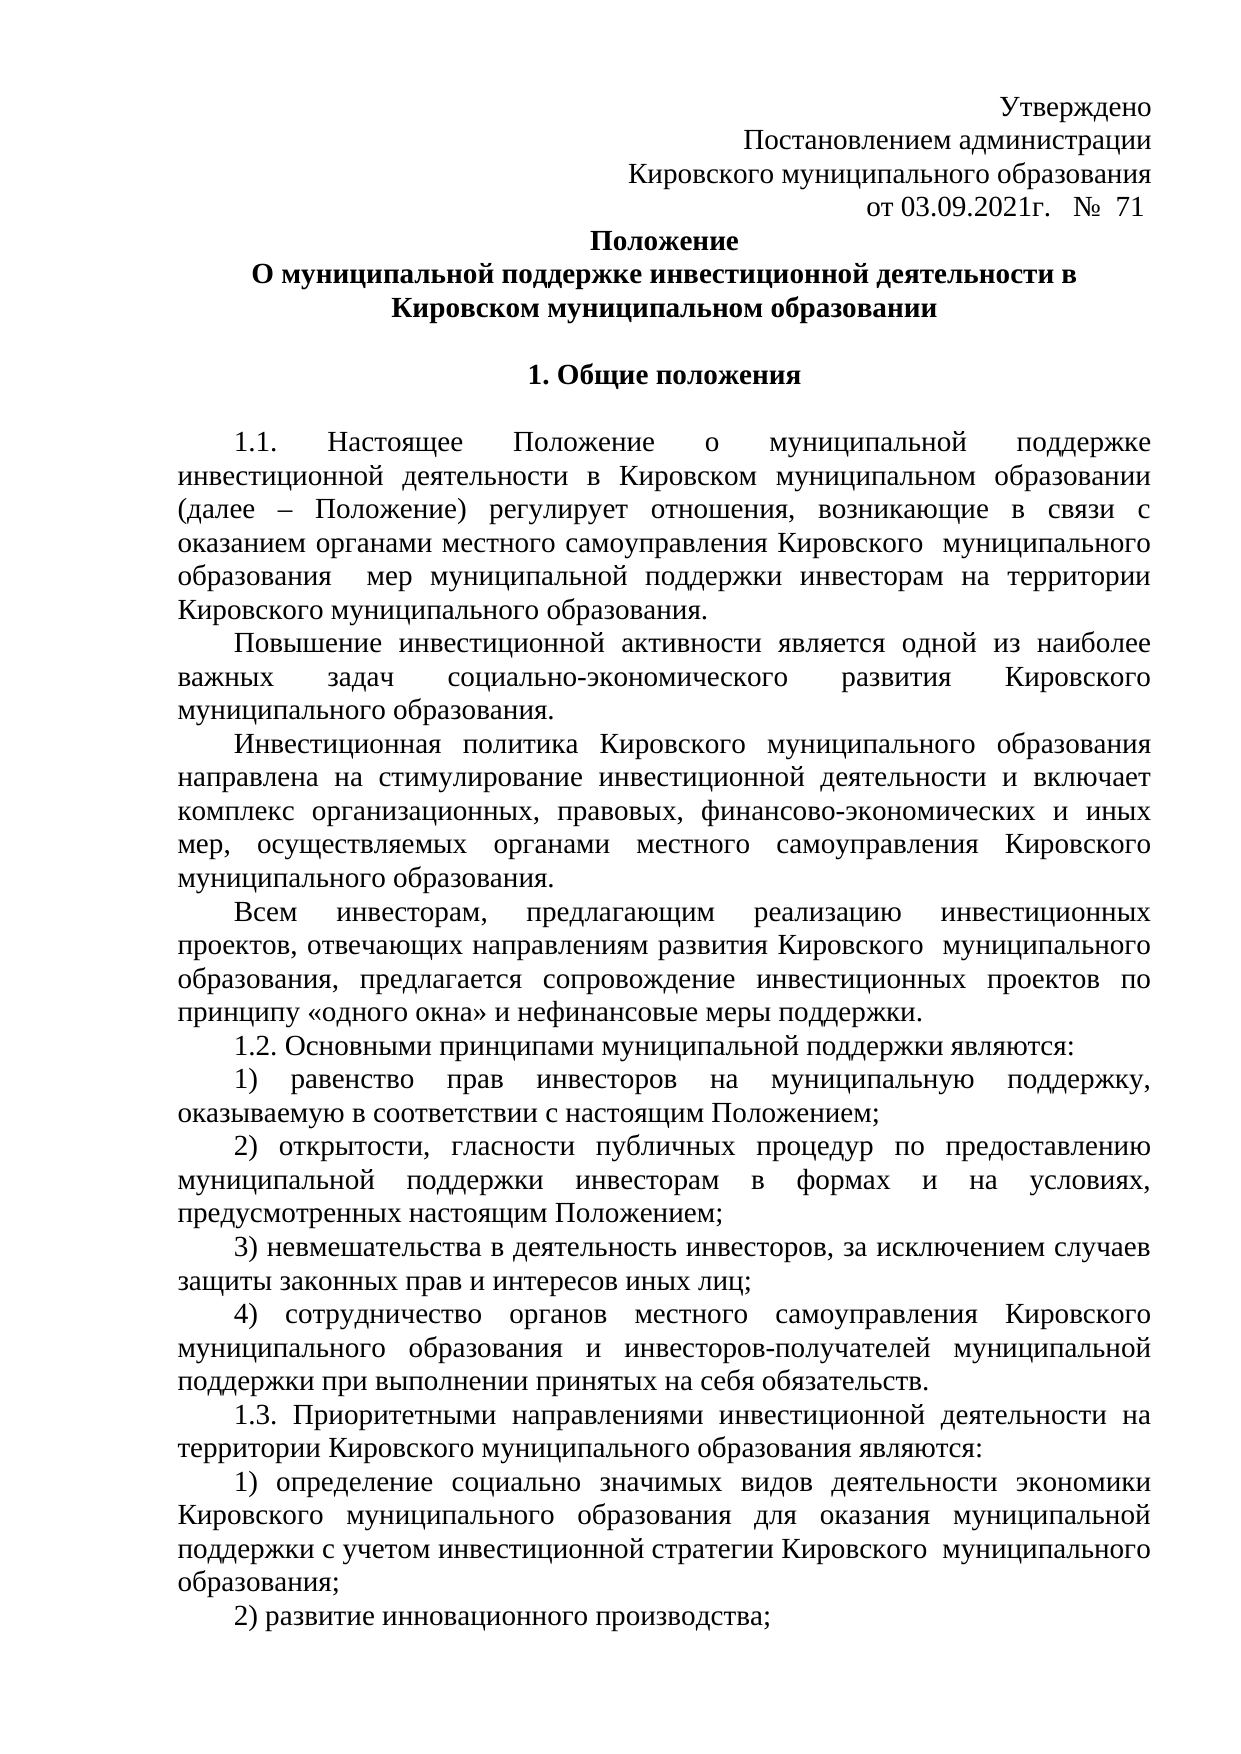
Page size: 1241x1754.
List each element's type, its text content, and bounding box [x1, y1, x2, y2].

text 2) развитие инновационного производства; [177, 1598, 1152, 1632]
text 1.3. Приоритетными направлениями инвестиционной деятельности на территории Кировского муниципального образования являются: [177, 1397, 1152, 1464]
text 1. Общие положения [177, 357, 1152, 391]
text 1) определение социально значимых видов деятельности экономики Кировского муниципального образования для оказания муниципальной поддержки с учетом инвестиционной стратегии Кировского муниципального образования; [177, 1464, 1152, 1598]
text О муниципальной поддержке инвестиционной деятельности в Кировском муниципальном образовании [177, 256, 1152, 323]
text Всем инвесторам, предлагающим реализацию инвестиционных проектов, отвечающих направлениям развития Кировского муниципального образования, предлагается сопровождение инвестиционных проектов по принципу «одного окна» и нефинансовые меры поддержки. [177, 894, 1152, 1028]
text 1.2. Основными принципами муниципальной поддержки являются: [177, 1028, 1152, 1061]
text Повышение инвестиционной активности является одной из наиболее важных задач социально-экономического развития Кировского муниципального образования. [177, 625, 1152, 726]
text 3) невмешательства в деятельность инвесторов, за исключением случаев защиты законных прав и интересов иных лиц; [177, 1229, 1152, 1296]
text Постановлением администрации [177, 122, 1152, 156]
text 1) равенство прав инвесторов на муниципальную поддержку, оказываемую в соответствии с настоящим Положением; [177, 1061, 1152, 1128]
text 2) открытости, гласности публичных процедур по предоставлению муниципальной поддержки инвесторам в формах и на условиях, предусмотренных настоящим Положением; [177, 1128, 1152, 1229]
text 1.1. Настоящее Положение о муниципальной поддержке инвестиционной деятельности в Кировском муниципальном образовании (далее – Положение) регулирует отношения, возникающие в связи с оказанием органами местного самоуправления Кировского муниципального образования мер муниципальной поддержки инвесторам на территории Кировского муниципального образования. [177, 424, 1152, 625]
text Утверждено [177, 89, 1152, 122]
text 4) сотрудничество органов местного самоуправления Кировского муниципального образования и инвесторов-получателей муниципальной поддержки при выполнении принятых на себя обязательств. [177, 1296, 1152, 1397]
text Кировского муниципального образования [177, 156, 1152, 189]
text Положение [177, 223, 1152, 256]
text Инвестиционная политика Кировского муниципального образования направлена на стимулирование инвестиционной деятельности и включает комплекс организационных, правовых, финансово-экономических и иных мер, осуществляемых органами местного самоуправления Кировского муниципального образования. [177, 726, 1152, 894]
text от 03.09.2021г. № 71 [177, 189, 1152, 223]
